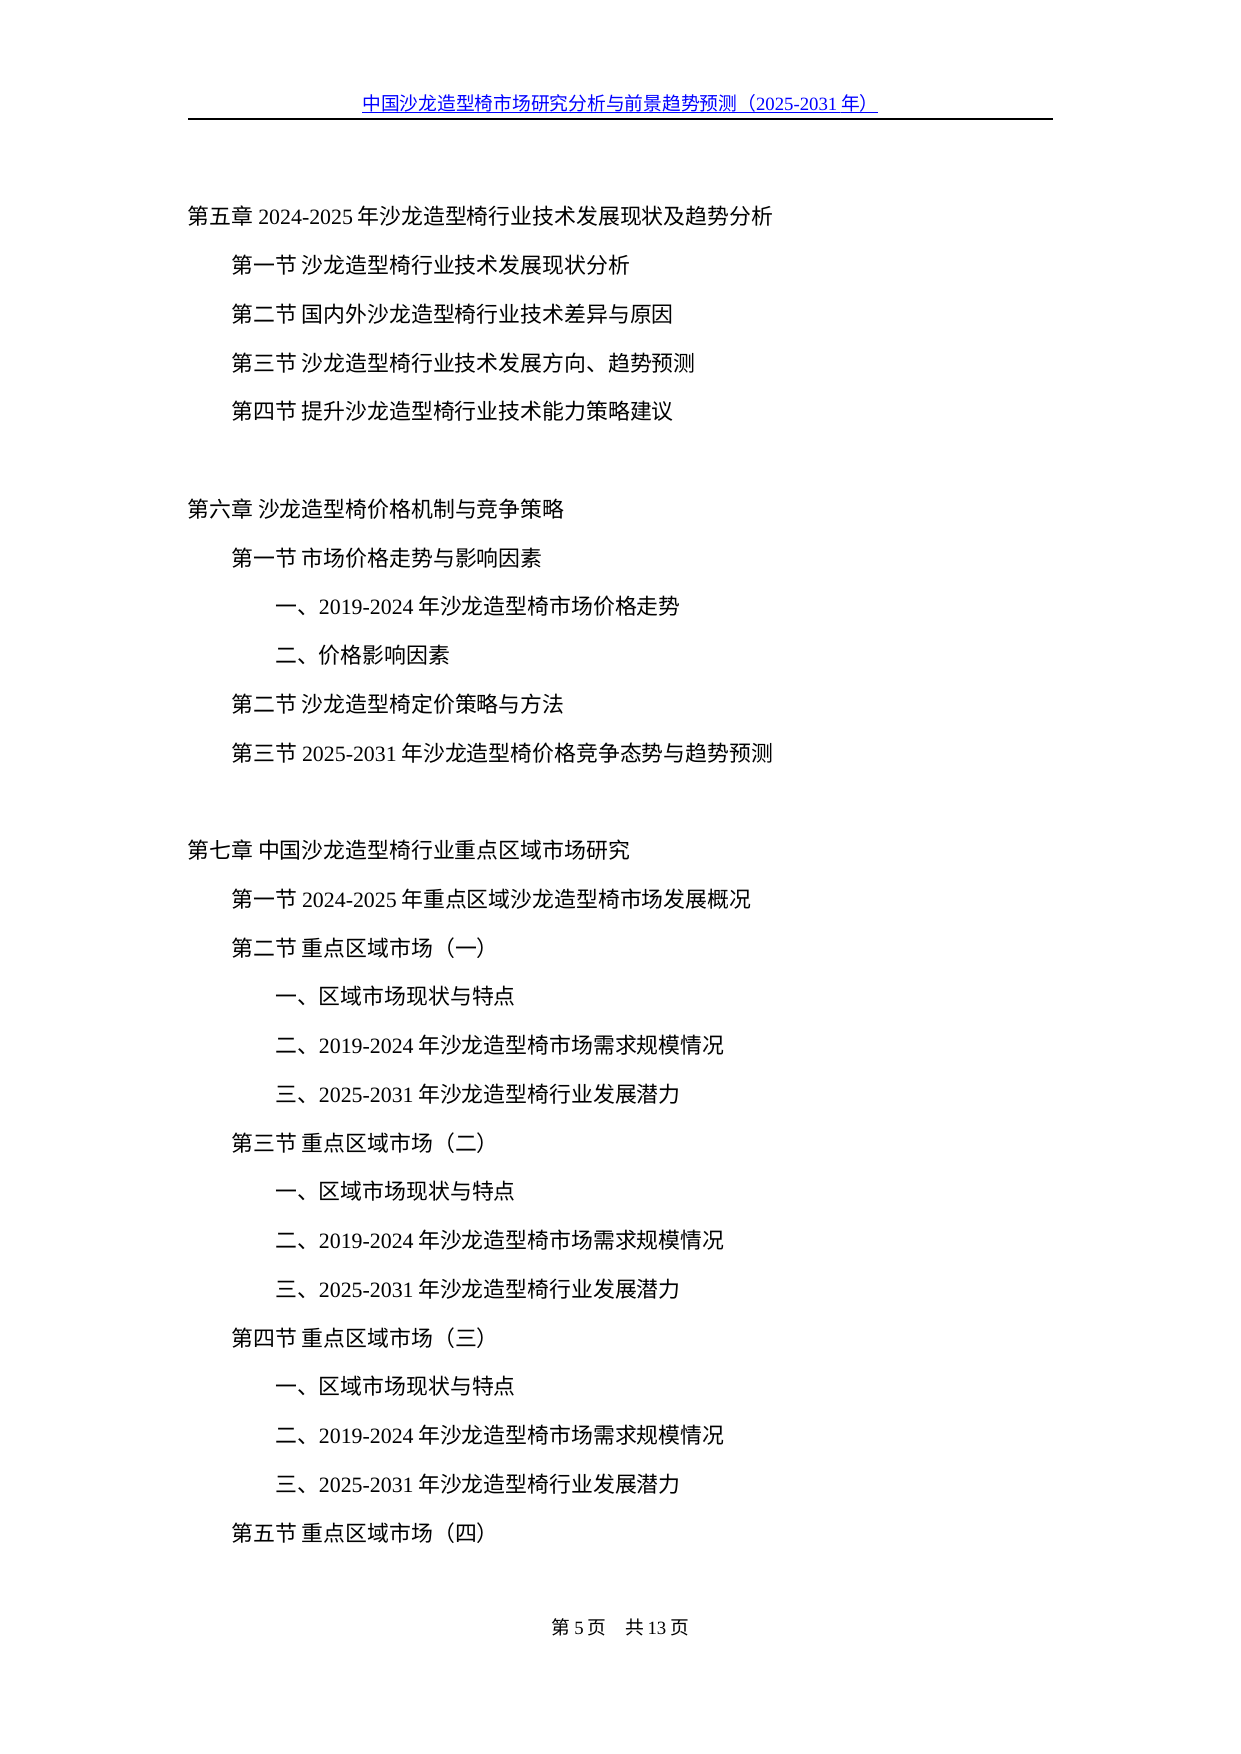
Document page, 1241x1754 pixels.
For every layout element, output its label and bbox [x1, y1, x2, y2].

text [187, 150, 1053, 1548]
